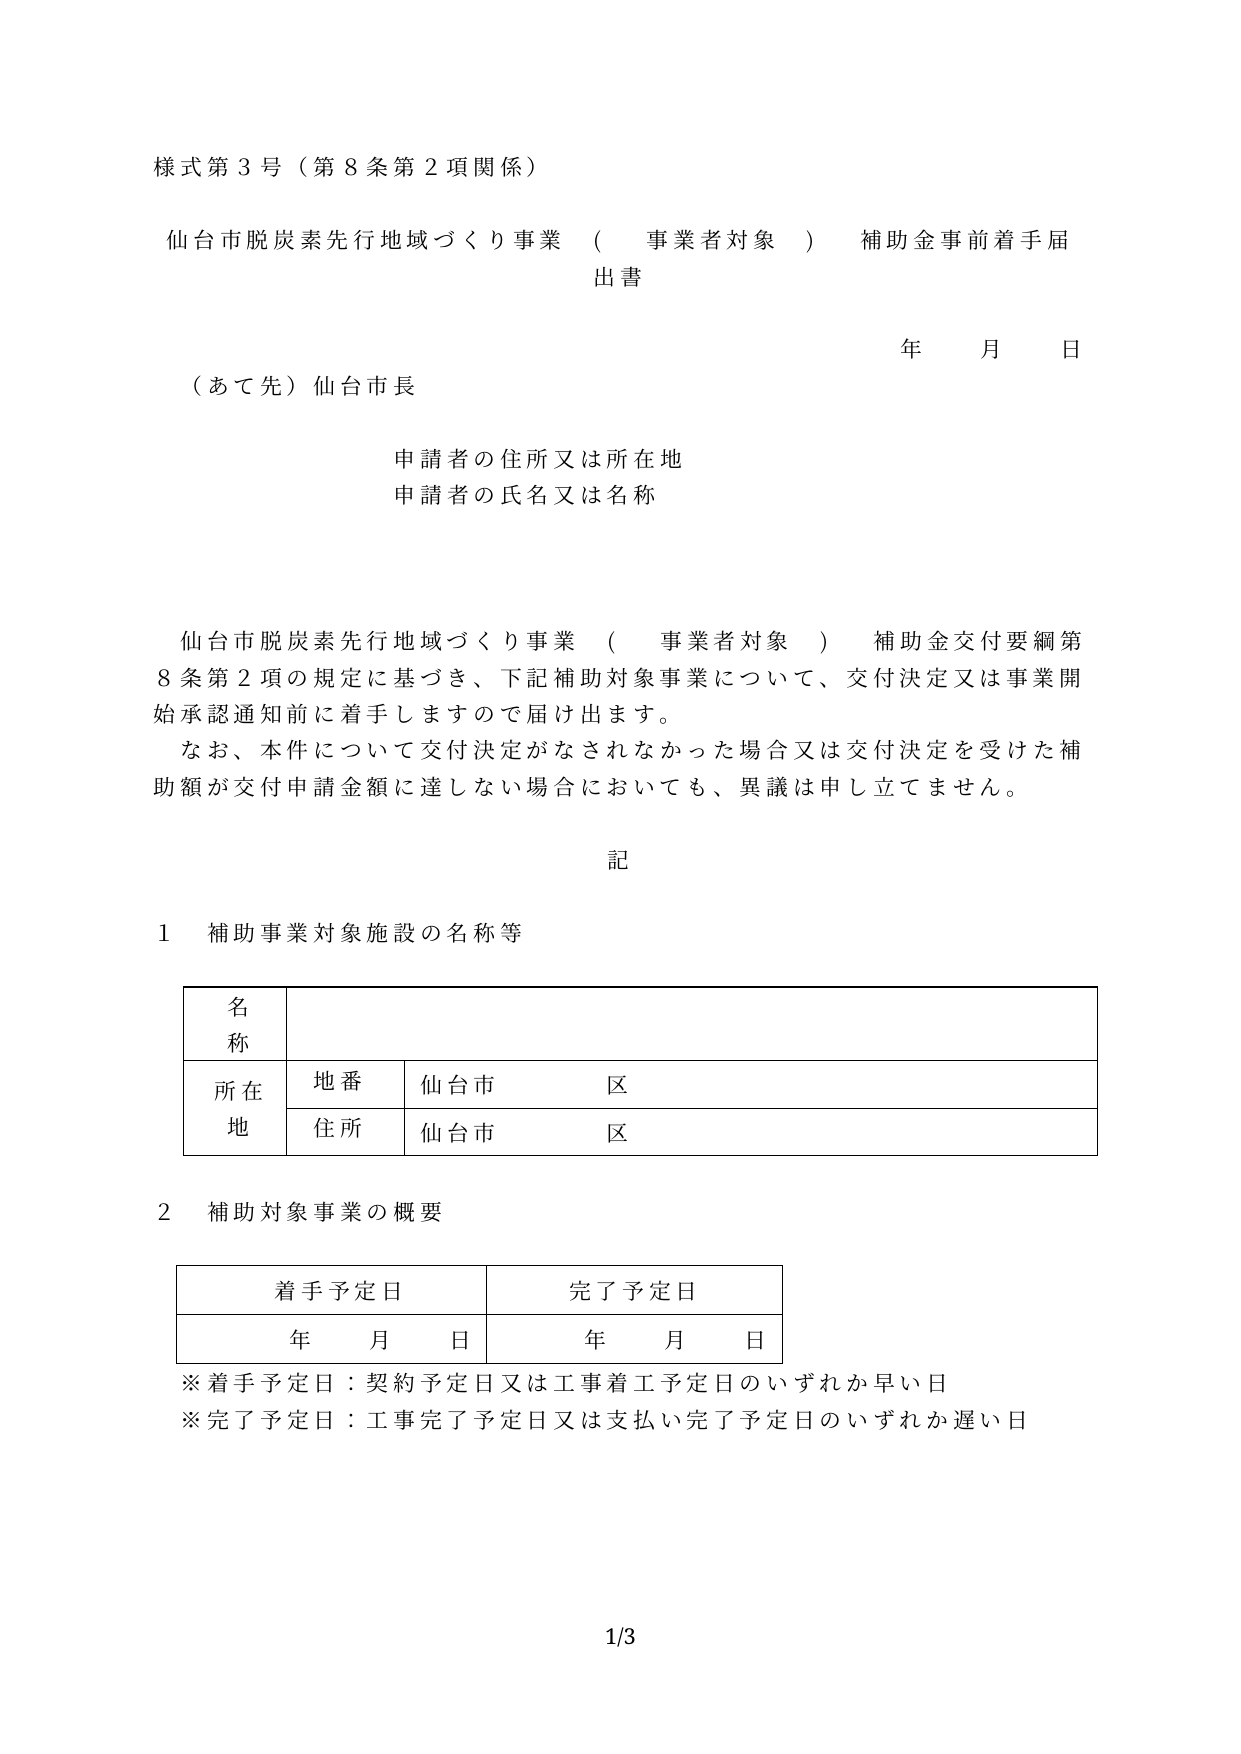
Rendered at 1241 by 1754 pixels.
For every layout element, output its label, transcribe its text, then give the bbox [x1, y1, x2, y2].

table_header 完了予定日 [487, 1266, 782, 1314]
table_header 名 称 [184, 988, 286, 1060]
text ２ 補助対象事業の概要 [153, 1192, 1087, 1229]
text 申請者の氏名又は名称 [153, 476, 992, 512]
table_header 着手予定日 [177, 1266, 486, 1314]
text （あて先）仙台市長 [153, 367, 1087, 403]
subtitle 記 [153, 841, 1087, 877]
table_header [287, 988, 1097, 1060]
text ※完了予定日：工事完了予定日又は支払い完了予定日のいずれか遅い日 [176, 1401, 1087, 1437]
text １ 補助事業対象施設の名称等 [153, 913, 1087, 950]
table_cell 年 月 日 [487, 1315, 782, 1363]
text 様式第３号（第８条第２項関係） [153, 148, 1087, 184]
text 申請者の住所又は所在地 [153, 439, 992, 476]
table_cell 年 月 日 [177, 1315, 486, 1363]
text なお、本件について交付決定がなされなかった場合又は交付決定を受けた補助額が交付申請金額に達しない場合においても、異議は申し立てません。 [153, 731, 1087, 804]
table_cell 仙台市 区 [405, 1109, 1097, 1155]
text 仙台市脱炭素先行地域づくり事業(事業者対象)補助金交付要綱第８条第２項の規定に基づき、下記補助対象事業について、交付決定又は事業開始承認通知前に着手しますので届け出ます。 [153, 622, 1087, 731]
table_cell 所在地 [184, 1061, 286, 1155]
table_cell 住所 [287, 1109, 404, 1155]
table_cell 仙台市 区 [405, 1061, 1097, 1108]
table_cell 地番 [287, 1061, 404, 1108]
text 仙台市脱炭素先行地域づくり事業(事業者対象)補助金事前着手届出書 [153, 221, 1087, 294]
text 年 月 日 [153, 330, 1087, 367]
text ※着手予定日：契約予定日又は工事着工予定日のいずれか早い日 [153, 1364, 1087, 1401]
